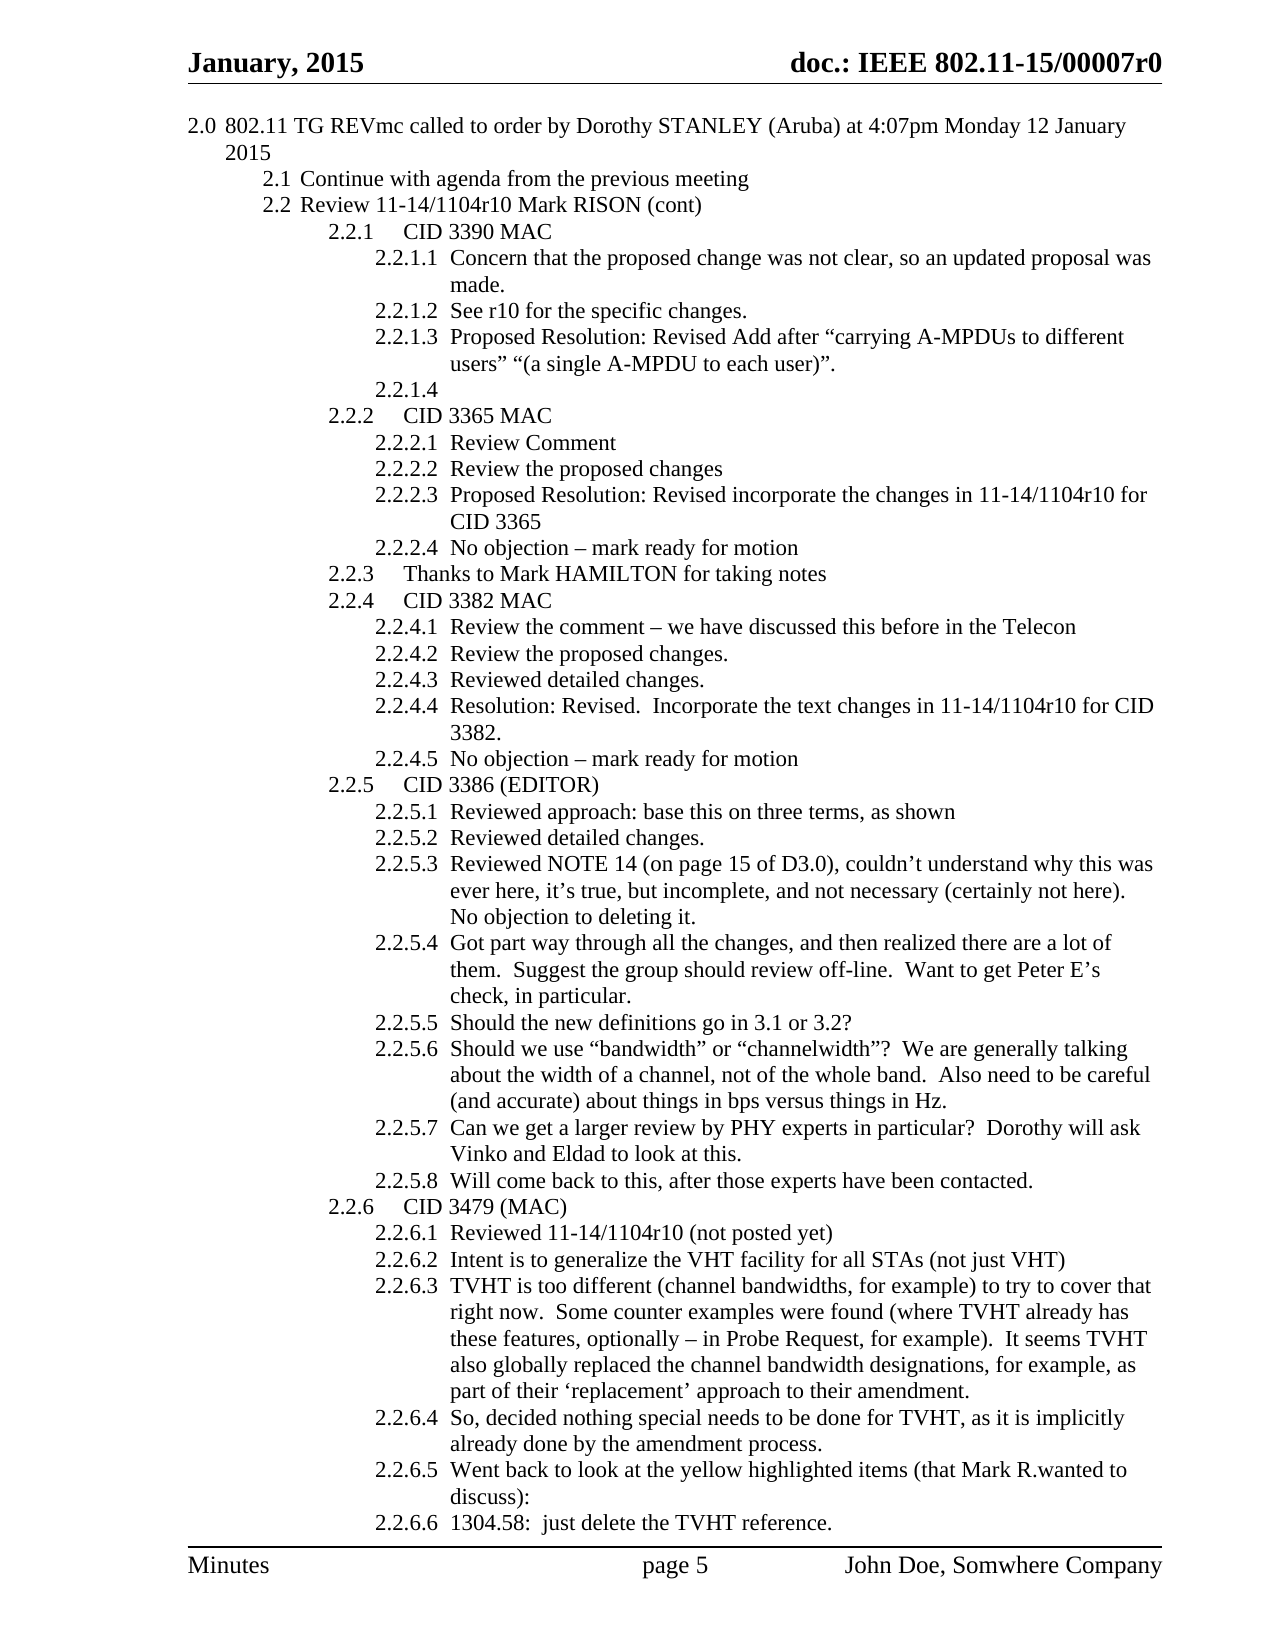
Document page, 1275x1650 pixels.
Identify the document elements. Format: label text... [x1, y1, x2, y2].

list TVHT is too different (channel bandwidths, for example) to try to cover that right now. Some counter examples were found (where TVHT already has these features, optionally – in Probe Request, for example). It seems TVHT also globally replaced the channel bandwidth designations, for example, as part of their ‘replacement’ approach to their amendment. [375, 1272, 1162, 1404]
list Went back to look at the yellow highlighted items (that Mark R.wanted to discuss): [375, 1457, 1162, 1509]
list Review the proposed changes [375, 455, 1162, 481]
list Should the new definitions go in 3.1 or 3.2? [375, 1008, 1162, 1035]
list Reviewed detailed changes. [375, 666, 1162, 692]
list Got part way through all the changes, and then realized there are a lot of them. Suggest the group should review off-line. Want to get Peter E’s check, in particular. [375, 929, 1162, 1008]
list No objection – mark ready for motion [375, 745, 1162, 771]
list Should we use “bandwidth” or “channelwidth”? We are generally talking about the width of a channel, not of the whole band. Also need to be careful (and accurate) about things in bps versus things in Hz. [375, 1035, 1162, 1114]
list Review the proposed changes. [375, 639, 1162, 666]
list 1304.58: just delete the TVHT reference. [375, 1509, 1162, 1536]
list Reviewed detailed changes. [375, 824, 1162, 850]
list Review the comment – we have discussed this before in the Telecon [375, 613, 1162, 639]
list Can we get a larger review by PHY experts in particular? Dorothy will ask Vinko and Eldad to look at this. [375, 1114, 1162, 1167]
list Reviewed 11-14/1104r10 (not posted yet) [375, 1219, 1162, 1246]
list Proposed Resolution: Revised Add after “carrying A-MPDUs to different users” “(a single A-MPDU to each user)”. [375, 323, 1162, 376]
list No objection – mark ready for motion [375, 534, 1162, 561]
list Continue with agenda from the previous meeting [262, 165, 1162, 192]
list Intent is to generalize the VHT facility for all STAs (not just VHT) [375, 1246, 1162, 1272]
list 802.11 TG REVmc called to order by Dorothy STANLEY (Aruba) at 4:07pm Monday 12 January 2015 [187, 112, 1162, 165]
list Thanks to Mark HAMILTON for taking notes [328, 561, 1162, 587]
list CID 3390 MAC [328, 218, 1162, 244]
list So, decided nothing special needs to be done for TVHT, as it is implicitly already done by the amendment process. [375, 1404, 1162, 1457]
list Concern that the proposed change was not clear, so an updated proposal was made. [375, 244, 1162, 297]
list See r10 for the specific changes. [375, 297, 1162, 323]
list Resolution: Revised. Incorporate the text changes in 11-14/1104r10 for CID 3382. [375, 692, 1162, 745]
list Review Comment [375, 429, 1162, 455]
list CID 3479 (MAC) [328, 1193, 1162, 1219]
list Reviewed approach: base this on three terms, as shown [375, 798, 1162, 824]
list Proposed Resolution: Revised incorporate the changes in 11-14/1104r10 for CID 3365 [375, 481, 1162, 534]
list CID 3382 MAC [328, 587, 1162, 613]
list CID 3365 MAC [328, 402, 1162, 429]
list Review 11-14/1104r10 Mark RISON (cont) [262, 192, 1162, 218]
list CID 3386 (EDITOR) [328, 771, 1162, 798]
list Reviewed NOTE 14 (on page 15 of D3.0), couldn’t understand why this was ever here, it’s true, but incomplete, and not necessary (certainly not here). No objection to deleting it. [375, 850, 1162, 929]
list Will come back to this, after those experts have been contacted. [375, 1167, 1162, 1193]
